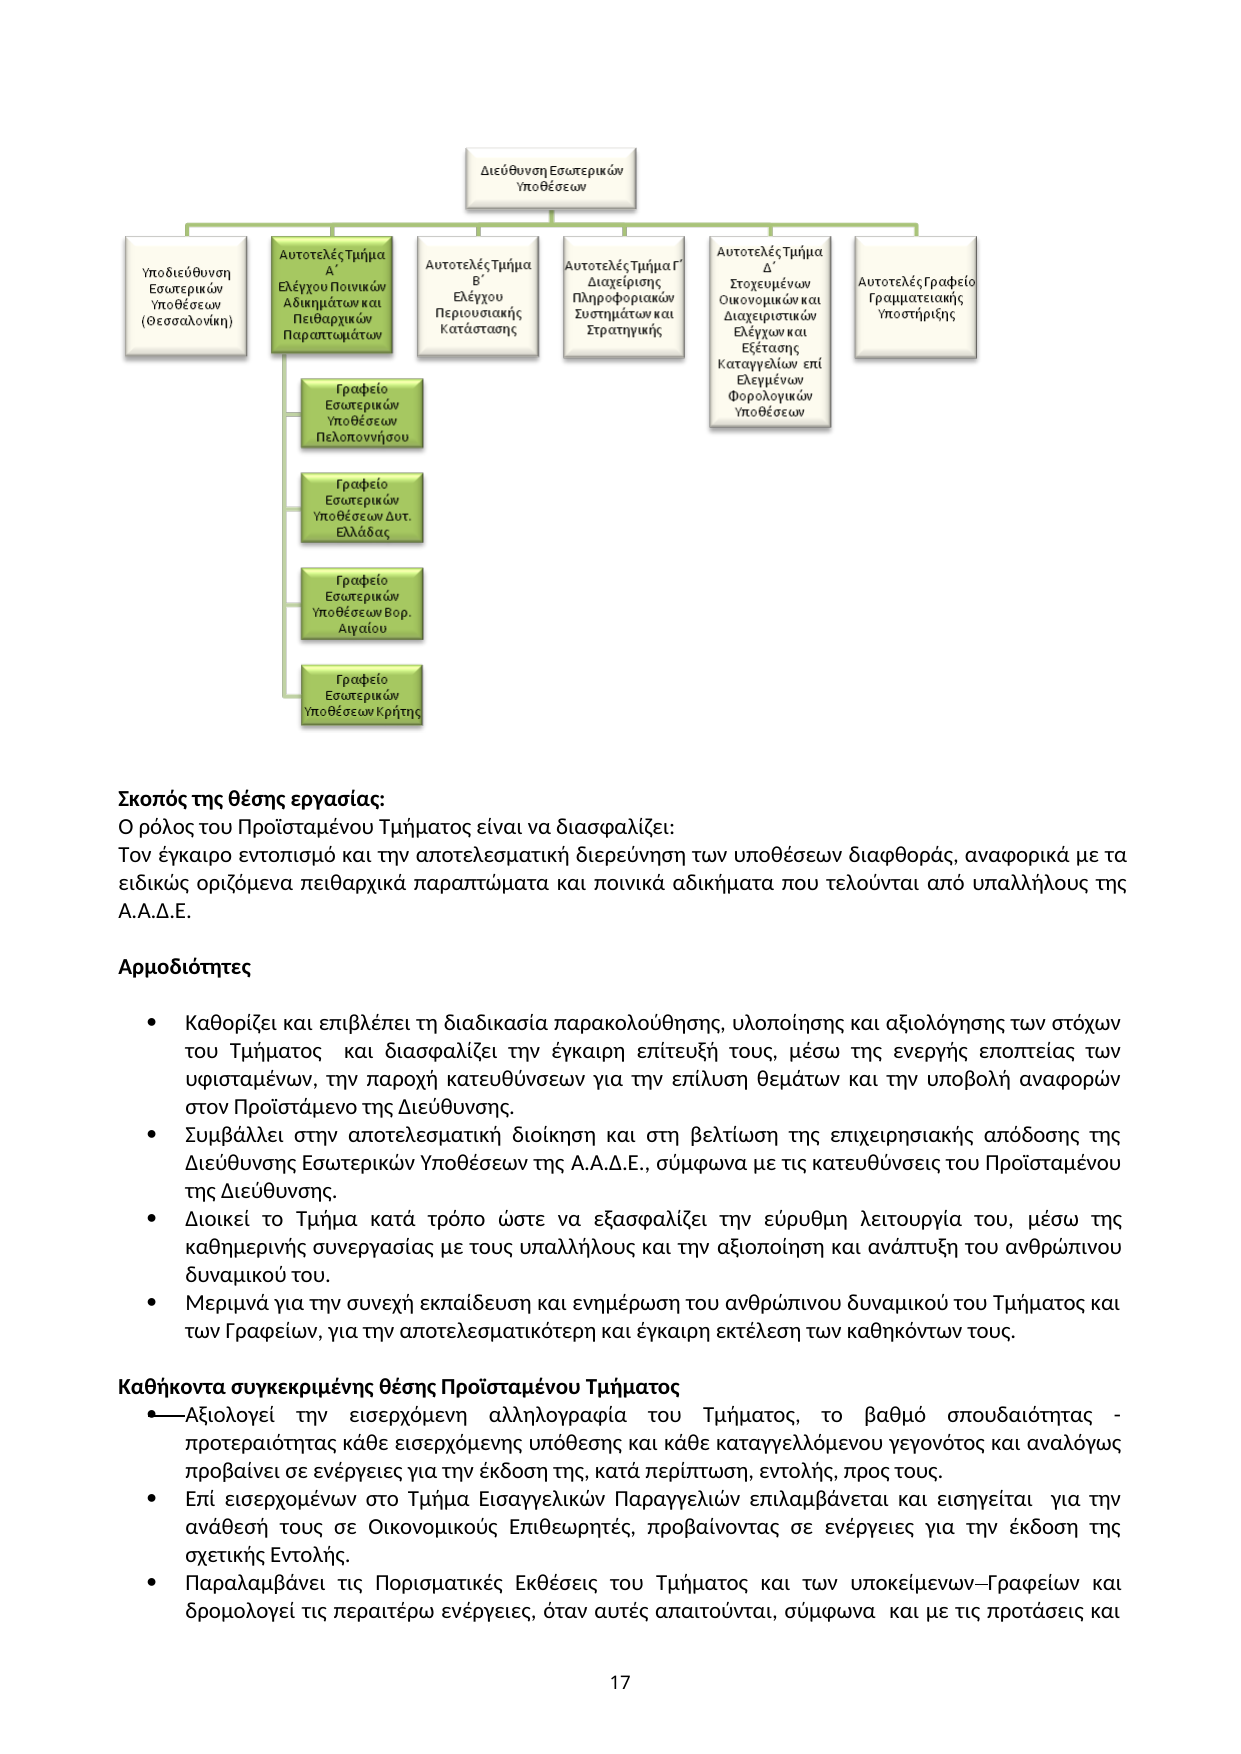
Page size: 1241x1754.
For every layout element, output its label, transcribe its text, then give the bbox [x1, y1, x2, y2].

list Μεριμνά για την συνεχή εκπαίδευση και ενημέρωση του ανθρώπινου δυναμικού του Τμήματος και των Γραφείων, για την αποτελεσματικότερη και έγκαιρη εκτέλεση των καθηκόντων τους. [148, 1288, 1122, 1344]
text Αρμοδιότητες [118, 952, 1078, 980]
text Σκοπός της θέσης εργασίας: [118, 784, 1122, 812]
list Επί εισερχομένων στο Τμήμα Εισαγγελικών Παραγγελιών επιλαμβάνεται και εισηγείται για την ανάθεσή τους σε Οικονομικούς Επιθεωρητές, προβαίνοντας σε ενέργειες για την έκδοση της σχετικής Εντολής. [148, 1484, 1122, 1568]
list Καθορίζει και επιβλέπει τη διαδικασία παρακολούθησης, υλοποίησης και αξιολόγησης των στόχων του Τμήματος και διασφαλίζει την έγκαιρη επίτευξή τους, μέσω της ενεργής εποπτείας των υφισταμένων, την παροχή κατευθύνσεων για την επίλυση θεμάτων και την υποβολή αναφορών στον Προϊστάμενο της Διεύθυνσης. [148, 1008, 1122, 1120]
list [148, 1568, 1122, 1624]
picture [118, 147, 985, 733]
list Συμβάλλει στην αποτελεσματική διοίκηση και στη βελτίωση της επιχειρησιακής απόδοσης της Διεύθυνσης Εσωτερικών Υποθέσεων της Α.A.Δ.Ε., σύμφωνα με τις κατευθύνσεις του Προϊσταμένου της Διεύθυνσης. [148, 1120, 1122, 1204]
text Καθήκοντα συγκεκριμένης θέσης Προϊσταμένου Τμήματος [118, 1372, 1122, 1400]
list Αξιολογεί την εισερχόμενη αλληλογραφία του Τμήματος, το βαθμό σπουδαιότητας -προτεραιότητας κάθε εισερχόμενης υπόθεσης και κάθε καταγγελλόμενου γεγονότος και αναλόγως προβαίνει σε ενέργειες για την έκδοση της, κατά περίπτωση, εντολής, προς τους. [148, 1400, 1122, 1484]
text Ο ρόλος του Προϊσταμένου Τμήματος είναι να διασφαλίζει: [118, 812, 1128, 840]
list Διοικεί το Τμήμα κατά τρόπο ώστε να εξασφαλίζει την εύρυθμη λειτουργία του, μέσω της καθημερινής συνεργασίας με τους υπαλλήλους και την αξιοποίηση και ανάπτυξη του ανθρώπινου δυναμικού του. [148, 1204, 1122, 1288]
text Τον έγκαιρο εντοπισμό και την αποτελεσματική διερεύνηση των υποθέσεων διαφθοράς, αναφορικά με τα ειδικώς οριζόμενα πειθαρχικά παραπτώματα και ποινικά αδικήματα που τελούνται από υπαλλήλους της Α.A.Δ.Ε. [118, 840, 1128, 924]
